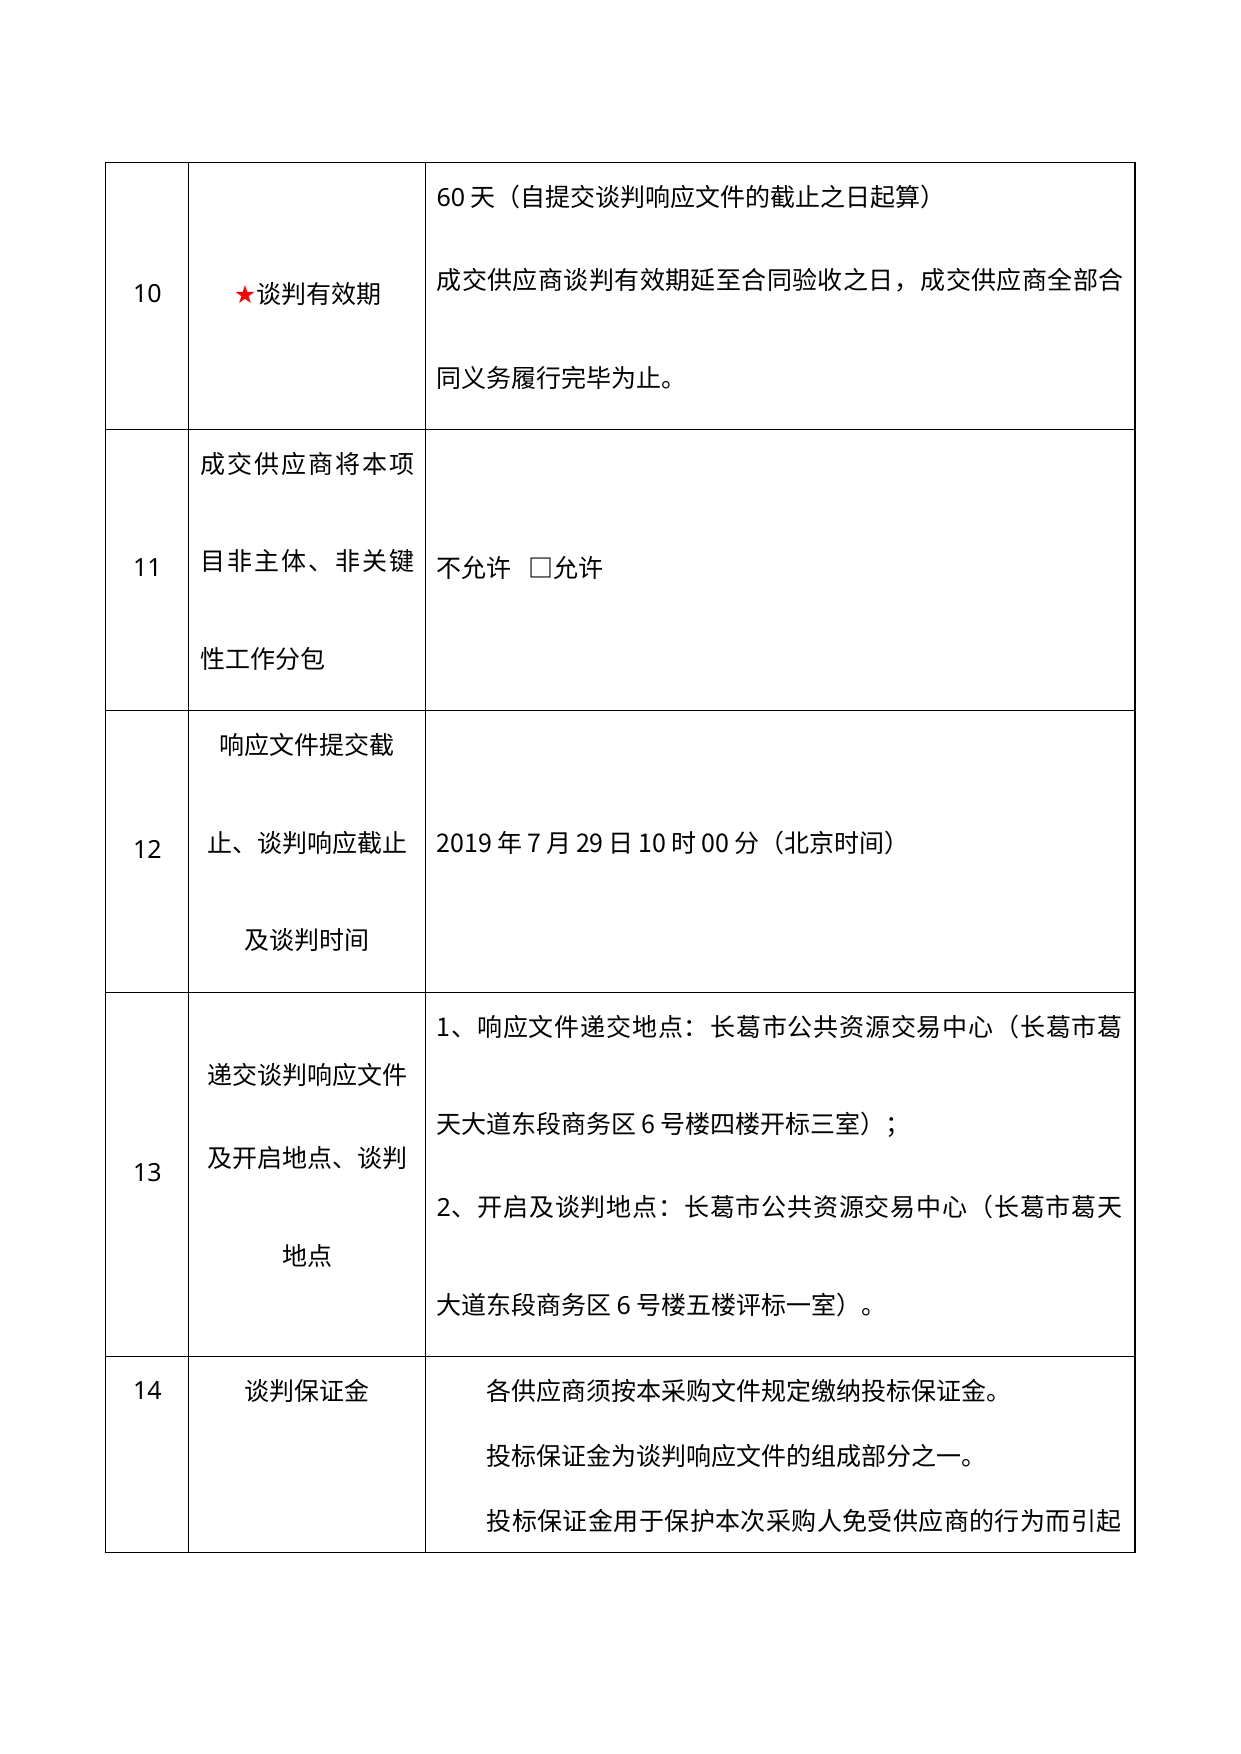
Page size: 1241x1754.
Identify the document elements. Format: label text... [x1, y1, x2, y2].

table_cell 13 [106, 993, 188, 1356]
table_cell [426, 1357, 1134, 1552]
table_cell 响应文件提交截止、谈判响应截止及谈判时间 [189, 711, 425, 992]
table_cell 14 [106, 1357, 188, 1552]
table_cell 不允许 □允许 [426, 430, 1134, 710]
table_cell 11 [106, 430, 188, 710]
table_cell 2019年7月29日10时00分（北京时间） [426, 711, 1134, 992]
table_cell 12 [106, 711, 188, 992]
table_cell 成交供应商将本项目非主体、非关键性工作分包 [189, 430, 425, 710]
table_cell 1、响应文件递交地点：长葛市公共资源交易中心（长葛市葛天大道东段商务区6号楼四楼开标三室）； 2、开启及谈判地点：长葛市公共资源交易中心（长葛市葛天大道东段商务区6号楼五楼评标一室）。 [426, 993, 1134, 1356]
table_cell 10 [106, 163, 188, 429]
table_cell ★谈判有效期 [189, 163, 425, 429]
table_cell 递交谈判响应文件 及开启地点、谈判地点 [189, 993, 425, 1356]
table_cell 谈判保证金 [189, 1357, 425, 1552]
table_cell 60天（自提交谈判响应文件的截止之日起算） 成交供应商谈判有效期延至合同验收之日，成交供应商全部合同义务履行完毕为止。 [426, 163, 1134, 429]
